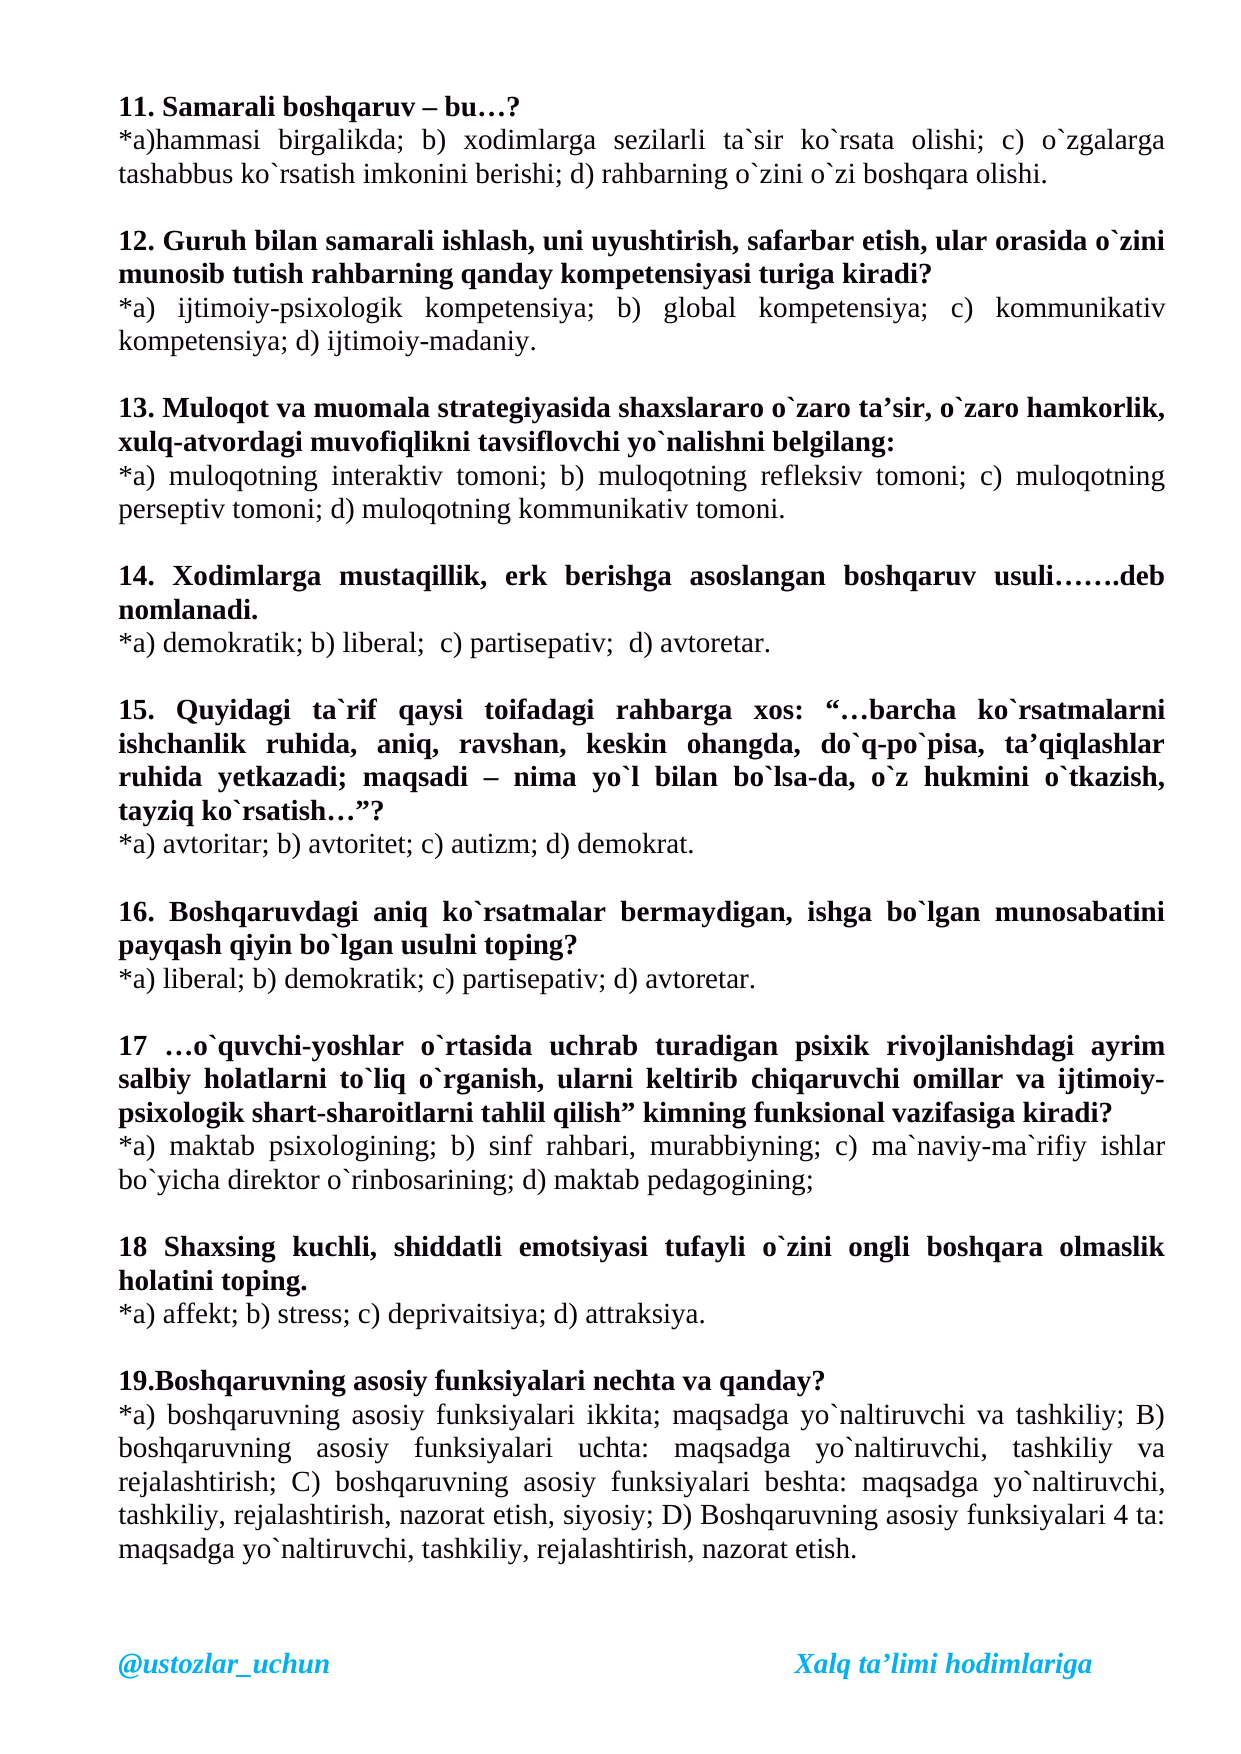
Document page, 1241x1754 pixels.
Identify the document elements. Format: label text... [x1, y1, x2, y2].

text 12. Guruh bilan samarali ishlash, uni uyushtirish, safarbar etish, ular orasida o`zini munosib tutish rahbarning qanday kompetensiyasi turiga kiradi? [118, 223, 1166, 290]
text *a)hammasi birgalikda; b) xodimlarga sezilarli ta`sir ko`rsata olishi; c) o`zgalarga tashabbus ko`rsatish imkonini berishi; d) rahbarning o`zini o`zi boshqara olishi. [118, 122, 1166, 189]
text 18 Shaxsing kuchli, shiddatli emotsiyasi tufayli o`zini ongli boshqara olmaslik holatini toping. [118, 1229, 1166, 1296]
text 19.Boshqaruvning asosiy funksiyalari nechta va qanday? [118, 1363, 1166, 1397]
text *a) affekt; b) stress; c) deprivaitsiya; d) attraksiya. [118, 1296, 1166, 1330]
text 16. Boshqaruvdagi aniq ko`rsatmalar bermaydigan, ishga bo`lgan munosabatini payqash qiyin bo`lgan usulni toping? [118, 894, 1166, 961]
text 14. Xodimlarga mustaqillik, erk berishga asoslangan boshqaruv usuli…….deb nomlanadi. [118, 558, 1166, 625]
text *a) liberal; b) demokratik; c) partisepativ; d) avtoretar. [118, 961, 1166, 994]
text *a) maktab psixologining; b) sinf rahbari, murabbiyning; c) ma`naviy-ma`rifiy ishlar bo`yicha direktor o`rinbosarining; d) maktab pedagogining; [118, 1128, 1166, 1196]
text 15. Quyidagi ta`rif qaysi toifadagi rahbarga xos: “…barcha ko`rsatmalarni ishchanlik ruhida, aniq, ravshan, keskin ohangda, do`q-po`pisa, ta’qiqlashlar ruhida yetkazadi; maqsadi – nima yo`l bilan bo`lsa-da, o`z hukmini o`tkazish, tayziq ko`rsatish…”? [118, 692, 1166, 827]
text 17 …o`quvchi-yoshlar o`rtasida uchrab turadigan psixik rivojlanishdagi ayrim salbiy holatlarni to`liq o`rganish, ularni keltirib chiqaruvchi omillar va ijtimoiy-psixologik shart-sharoitlarni tahlil qilish” kimning funksional vazifasiga kiradi? [118, 1028, 1166, 1128]
text 13. Muloqot va muomala strategiyasida shaxslararo o`zaro ta’sir, o`zaro hamkorlik, xulq-atvordagi muvofiqlikni tavsiflovchi yo`nalishni belgilang: [118, 391, 1166, 458]
text *a) ijtimoiy-psixologik kompetensiya; b) global kompetensiya; c) kommunikativ kompetensiya; d) ijtimoiy-madaniy. [118, 290, 1166, 357]
text 11. Samarali boshqaruv – bu…? [118, 89, 1166, 122]
text *a) demokratik; b) liberal; c) partisepativ; d) avtoretar. [118, 625, 1166, 659]
text *a) avtoritar; b) avtoritet; c) autizm; d) demokrat. [118, 827, 1166, 860]
text *a) boshqaruvning asosiy funksiyalari ikkita; maqsadga yo`naltiruvchi va tashkiliy; B) boshqaruvning asosiy funksiyalari uchta: maqsadga yo`naltiruvchi, tashkiliy va rejalashtirish; C) boshqaruvning asosiy funksiyalari beshta: maqsadga yo`naltiruvchi, tashkiliy, rejalashtirish, nazorat etish, siyosiy; D) Boshqaruvning asosiy funksiyalari 4 ta: maqsadga yo`naltiruvchi, tashkiliy, rejalashtirish, nazorat etish. [118, 1397, 1166, 1564]
text *a) muloqotning interaktiv tomoni; b) muloqotning refleksiv tomoni; c) muloqotning perseptiv tomoni; d) muloqotning kommunikativ tomoni. [118, 458, 1166, 525]
